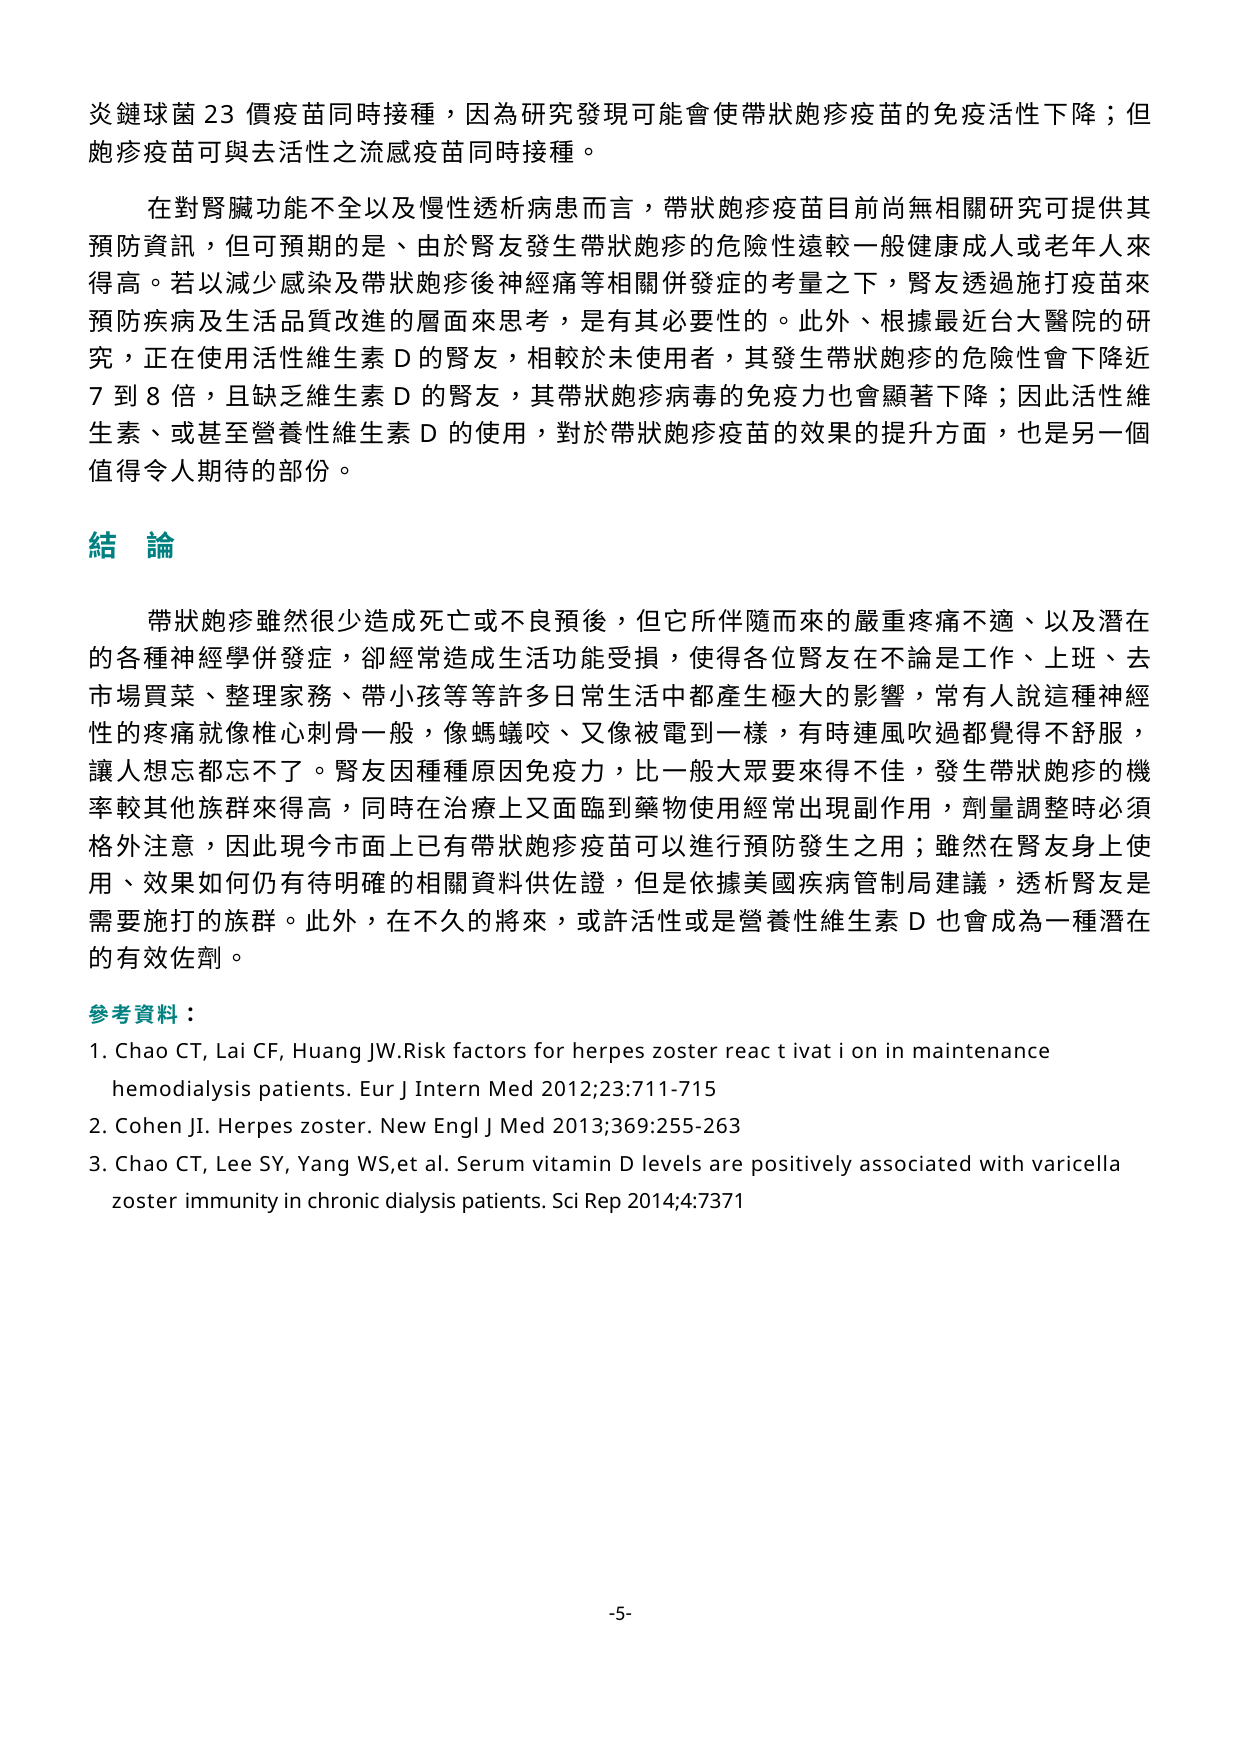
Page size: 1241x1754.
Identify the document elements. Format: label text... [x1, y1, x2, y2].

text 在對腎臟功能不全以及慢性透析病患而言，帶狀皰疹疫苗目前尚無相關研究可提供其預防資訊，但可預期的是、由於腎友發生帶狀皰疹的危險性遠較一般健康成人或老年人來得高。若以減少感染及帶狀皰疹後神經痛等相關併發症的考量之下，腎友透過施打疫苗來預防疾病及生活品質改進的層面來思考，是有其必要性的。此外、根據最近台大醫院的研究，正在使用活性維生素D的腎友，相較於未使用者，其發生帶狀皰疹的危險性會下降近7 到8 倍，且缺乏維生素D 的腎友，其帶狀皰疹病毒的免疫力也會顯著下降；因此活性維生素、或甚至營養性維生素D 的使用，對於帶狀皰疹疫苗的效果的提升方面，也是另一個值得令人期待的部份。 [89, 188, 1152, 488]
text 結 論 [89, 507, 1152, 582]
text 3. Chao CT, Lee SY, Yang WS,et al. Serum vitamin D levels are positively associated with varicella zoster immunity in chronic dialysis patients. Sci Rep 2014;4:7371 [89, 1144, 1152, 1219]
text 參考資料： [89, 994, 1152, 1032]
text hemodialysis patients. Eur J Intern Med 2012;23:711-715 [89, 1069, 1152, 1107]
text 2. Cohen JI. Herpes zoster. New Engl J Med 2013;369:255-263 [89, 1107, 1152, 1144]
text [89, 94, 1152, 169]
text 帶狀皰疹雖然很少造成死亡或不良預後，但它所伴隨而來的嚴重疼痛不適、以及潛在的各種神經學併發症，卻經常造成生活功能受損，使得各位腎友在不論是工作、上班、去市場買菜、整理家務、帶小孩等等許多日常生活中都產生極大的影響，常有人說這種神經性的疼痛就像椎心刺骨一般，像螞蟻咬、又像被電到一樣，有時連風吹過都覺得不舒服，讓人想忘都忘不了。腎友因種種原因免疫力，比一般大眾要來得不佳，發生帶狀皰疹的機率較其他族群來得高，同時在治療上又面臨到藥物使用經常出現副作用，劑量調整時必須格外注意，因此現今市面上已有帶狀皰疹疫苗可以進行預防發生之用；雖然在腎友身上使用、效果如何仍有待明確的相關資料供佐證，但是依據美國疾病管制局建議，透析腎友是需要施打的族群。此外，在不久的將來，或許活性或是營養性維生素D 也會成為一種潛在的有效佐劑。 [89, 600, 1152, 975]
text 1. Chao CT, Lai CF, Huang JW.Risk factors for herpes zoster reac t ivat i on in maintenance [89, 1032, 1152, 1069]
